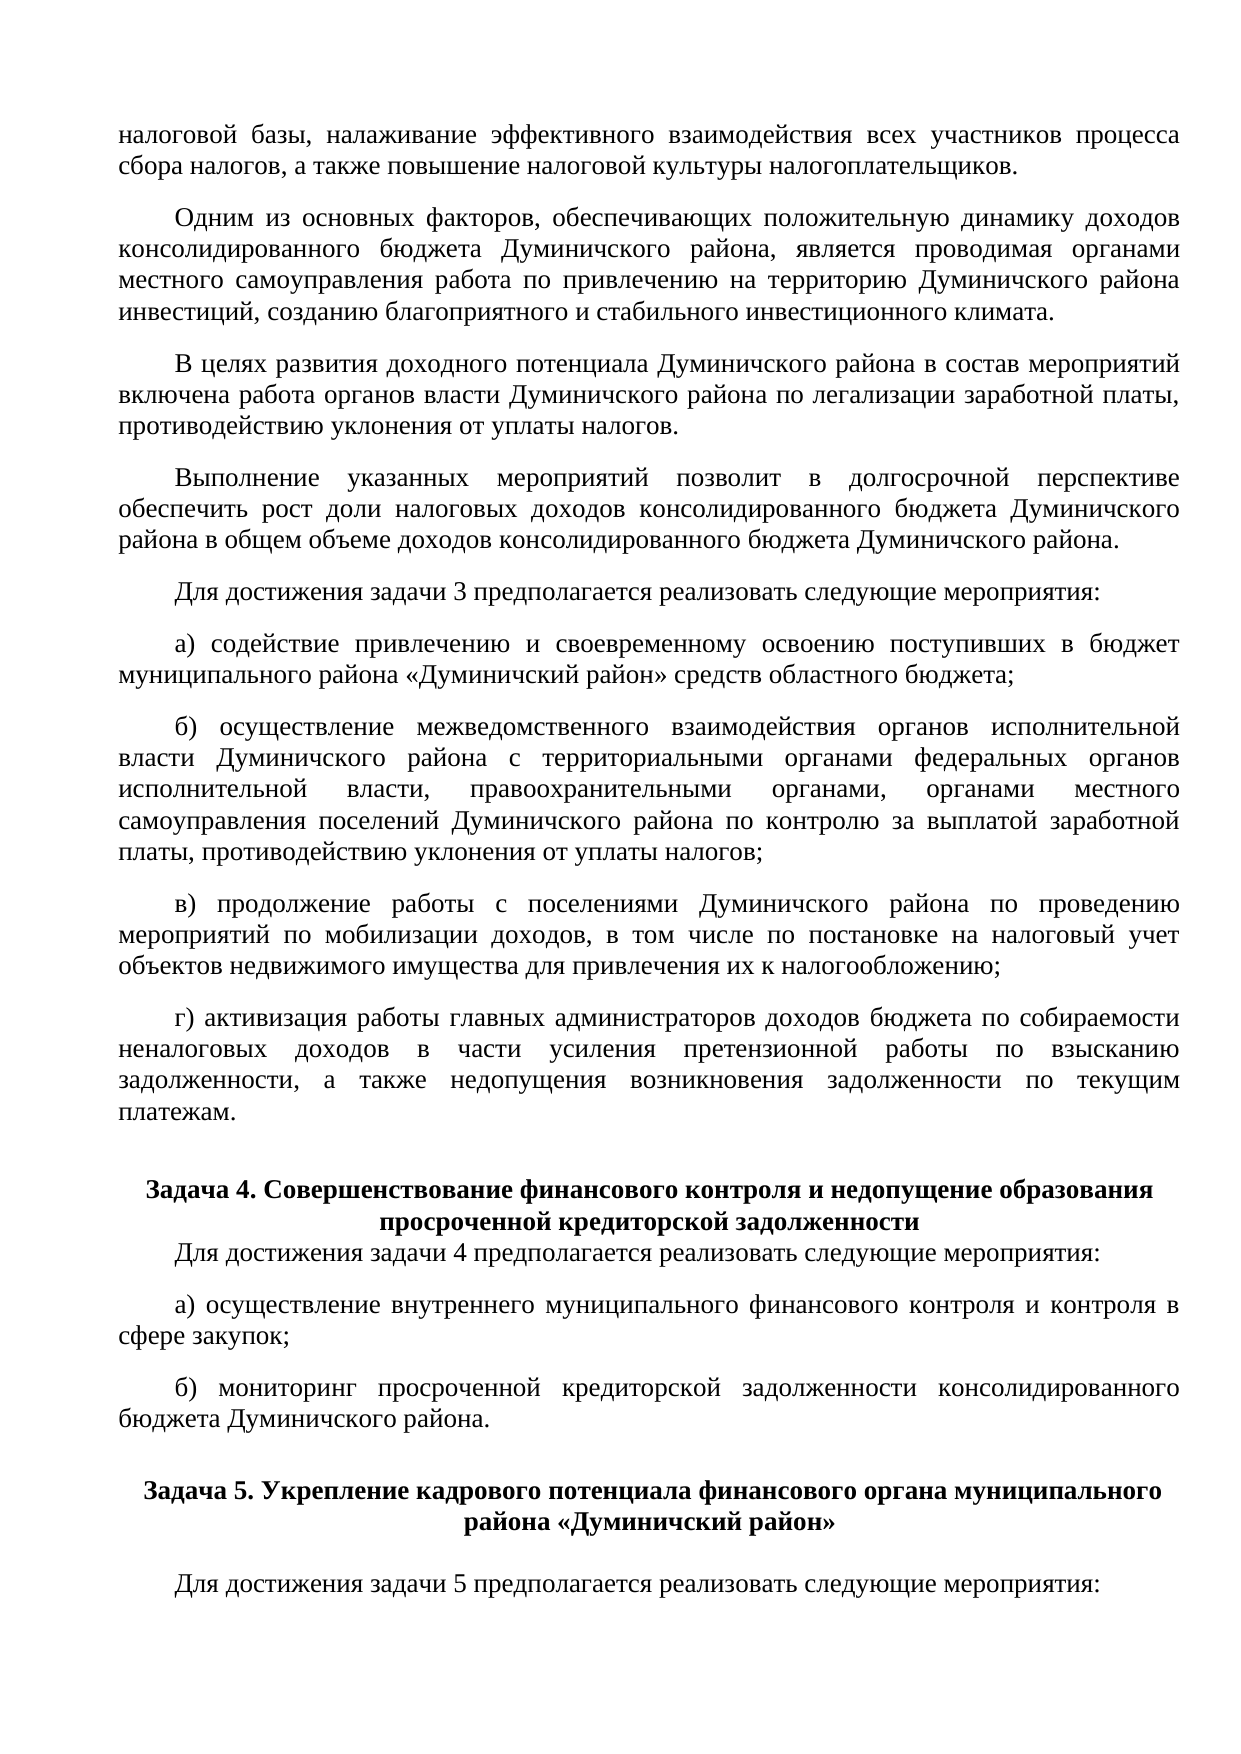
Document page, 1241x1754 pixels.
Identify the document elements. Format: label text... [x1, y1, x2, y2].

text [118, 118, 1181, 180]
text Выполнение указанных мероприятий позволит в долгосрочной перспективе обеспечить рост доли налоговых доходов консолидированного бюджета Думиничского района в общем объеме доходов консолидированного бюджета Думиничского района. [118, 461, 1181, 554]
text Одним из основных факторов, обеспечивающих положительную динамику доходов консолидированного бюджета Думиничского района, является проводимая органами местного самоуправления работа по привлечению на территорию Думиничского района инвестиций, созданию благоприятного и стабильного инвестиционного климата. [118, 201, 1181, 326]
text г) активизация работы главных администраторов доходов бюджета по собираемости неналоговых доходов в части усиления претензионной работы по взысканию задолженности, а также недопущения возникновения задолженности по текущим платежам. [118, 1001, 1181, 1126]
text В целях развития доходного потенциала Думиничского района в состав мероприятий включена работа органов власти Думиничского района по легализации заработной платы, противодействию уклонения от уплаты налогов. [118, 347, 1181, 440]
text Для достижения задачи 3 предполагается реализовать следующие мероприятия: [118, 575, 1181, 606]
text б) осуществление межведомственного взаимодействия органов исполнительной власти Думиничского района с территориальными органами федеральных органов исполнительной власти, правоохранительными органами, органами местного самоуправления поселений Думиничского района по контролю за выплатой заработной платы, противодействию уклонения от уплаты налогов; [118, 710, 1181, 866]
title Задача 5. Укрепление кадрового потенциала финансового органа муниципального района «Думиничский район» [118, 1474, 1181, 1536]
text а) осуществление внутреннего муниципального финансового контроля и контроля в сфере закупок; [118, 1288, 1181, 1350]
text Для достижения задачи 4 предполагается реализовать следующие мероприятия: [118, 1236, 1181, 1267]
text в) продолжение работы с поселениями Думиничского района по проведению мероприятий по мобилизации доходов, в том числе по постановке на налоговый учет объектов недвижимого имущества для привлечения их к налогообложению; [118, 887, 1181, 980]
title Задача 4. Совершенствование финансового контроля и недопущение образования просроченной кредиторской задолженности [118, 1173, 1181, 1236]
text а) содействие привлечению и своевременному освоению поступивших в бюджет муниципального района «Думиничский район» средств областного бюджета; [118, 627, 1181, 689]
text Для достижения задачи 5 предполагается реализовать следующие мероприятия: [118, 1567, 1181, 1598]
text б) мониторинг просроченной кредиторской задолженности консолидированного бюджета Думиничского района. [118, 1371, 1181, 1433]
